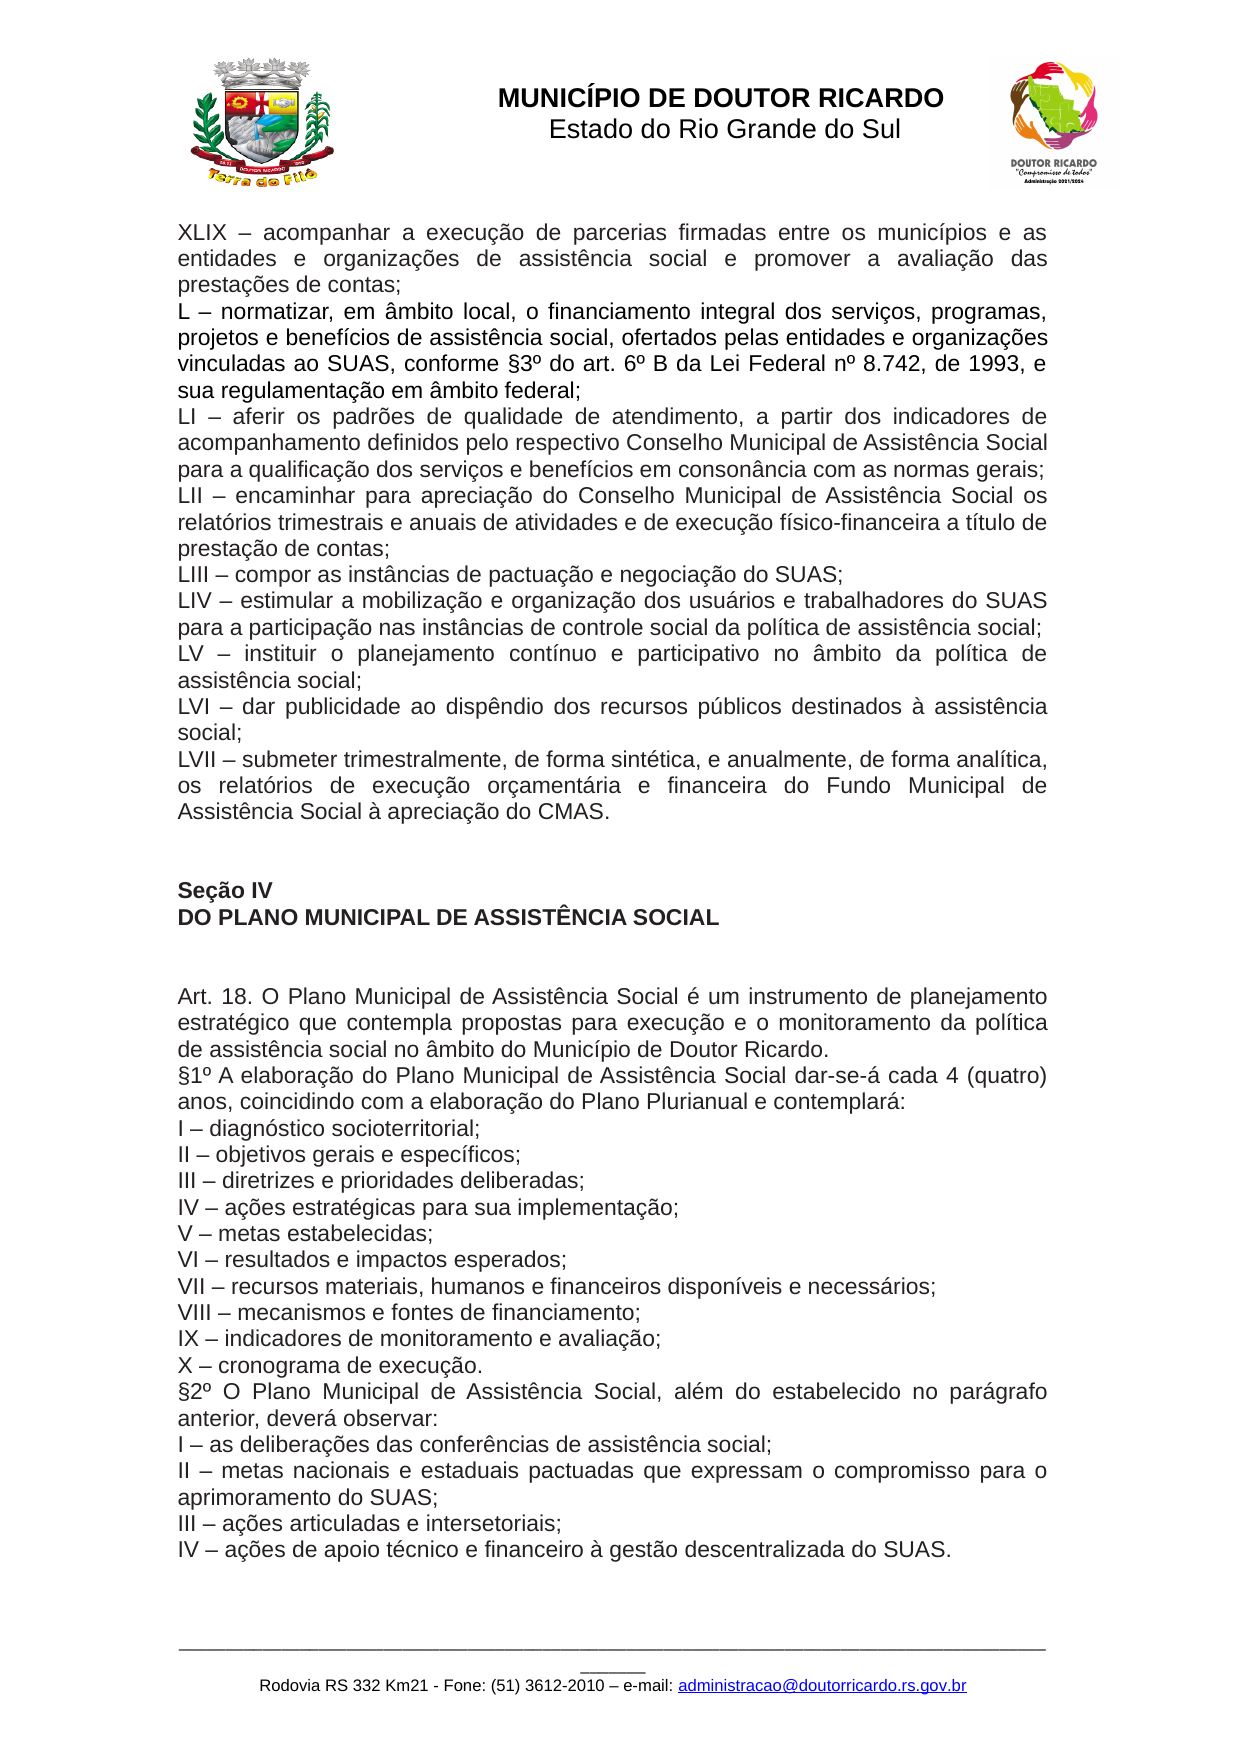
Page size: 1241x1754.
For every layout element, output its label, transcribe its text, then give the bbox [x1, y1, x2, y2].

text §1º A elaboração do Plano Municipal de Assistência Social dar-se-á cada 4 (quatro) anos, coincidindo com a elaboração do Plano Plurianual e contemplará: [177, 1062, 1048, 1114]
text IV – ações de apoio técnico e financeiro à gestão descentralizada do SUAS. [177, 1536, 1048, 1563]
text LII – encaminhar para apreciação do Conselho Municipal de Assistência Social os relatórios trimestrais e anuais de atividades e de execução físico-financeira a título de prestação de contas; [177, 482, 1048, 561]
text VI – resultados e impactos esperados; [177, 1246, 1048, 1273]
text XLIX – acompanhar a execução de parcerias firmadas entre os municípios e as entidades e organizações de assistência social e promover a avaliação das prestações de contas; [177, 218, 1048, 298]
text §2º O Plano Municipal de Assistência Social, além do estabelecido no parágrafo anterior, deverá observar: [177, 1378, 1048, 1431]
text IV – ações estratégicas para sua implementação; [177, 1194, 1048, 1220]
picture [177, 47, 344, 209]
text II – metas nacionais e estaduais pactuadas que expressam o compromisso para o aprimoramento do SUAS; [177, 1457, 1048, 1510]
text III – diretrizes e prioridades deliberadas; [177, 1167, 1048, 1194]
text Art. 18. O Plano Municipal de Assistência Social é um instrumento de planejamento estratégico que contempla propostas para execução e o monitoramento da política de assistência social no âmbito do Município de Doutor Ricardo. [177, 983, 1048, 1062]
text LVI – dar publicidade ao dispêndio dos recursos públicos destinados à assistência social; [177, 693, 1048, 746]
text L – normatizar, em âmbito local, o financiamento integral dos serviços, programas, projetos e benefícios de assistência social, ofertados pelas entidades e organizações vinculadas ao SUAS, conforme §3º do art. 6º B da Lei Federal nº 8.742, de 1993, e sua regulamentação em âmbito federal; [177, 298, 1048, 403]
text X – cronograma de execução. [177, 1352, 1048, 1378]
text Seção IV [177, 877, 1048, 904]
text III – ações articuladas e intersetoriais; [177, 1510, 1048, 1536]
text IX – indicadores de monitoramento e avaliação; [177, 1325, 1048, 1352]
text VII – recursos materiais, humanos e financeiros disponíveis e necessários; [177, 1273, 1048, 1299]
text DO PLANO MUNICIPAL DE ASSISTÊNCIA SOCIAL [177, 904, 1048, 930]
text VIII – mecanismos e fontes de financiamento; [177, 1299, 1048, 1325]
text I – as deliberações das conferências de assistência social; [177, 1431, 1048, 1457]
text LIII – compor as instâncias de pactuação e negociação do SUAS; [177, 561, 1048, 587]
text LV – instituir o planejamento contínuo e participativo no âmbito da política de assistência social; [177, 640, 1048, 693]
picture [987, 57, 1121, 190]
text LI – aferir os padrões de qualidade de atendimento, a partir dos indicadores de acompanhamento definidos pelo respectivo Conselho Municipal de Assistência Social para a qualificação dos serviços e benefícios em consonância com as normas gerais; [177, 403, 1048, 482]
text II – objetivos gerais e específicos; [177, 1141, 1048, 1167]
text V – metas estabelecidas; [177, 1220, 1048, 1246]
text I – diagnóstico socioterritorial; [177, 1114, 1048, 1141]
text LVII – submeter trimestralmente, de forma sintética, e anualmente, de forma analítica, os relatórios de execução orçamentária e financeira do Fundo Municipal de Assistência Social à apreciação do CMAS. [177, 746, 1048, 825]
text LIV – estimular a mobilização e organização dos usuários e trabalhadores do SUAS para a participação nas instâncias de controle social da política de assistência social; [177, 587, 1048, 640]
